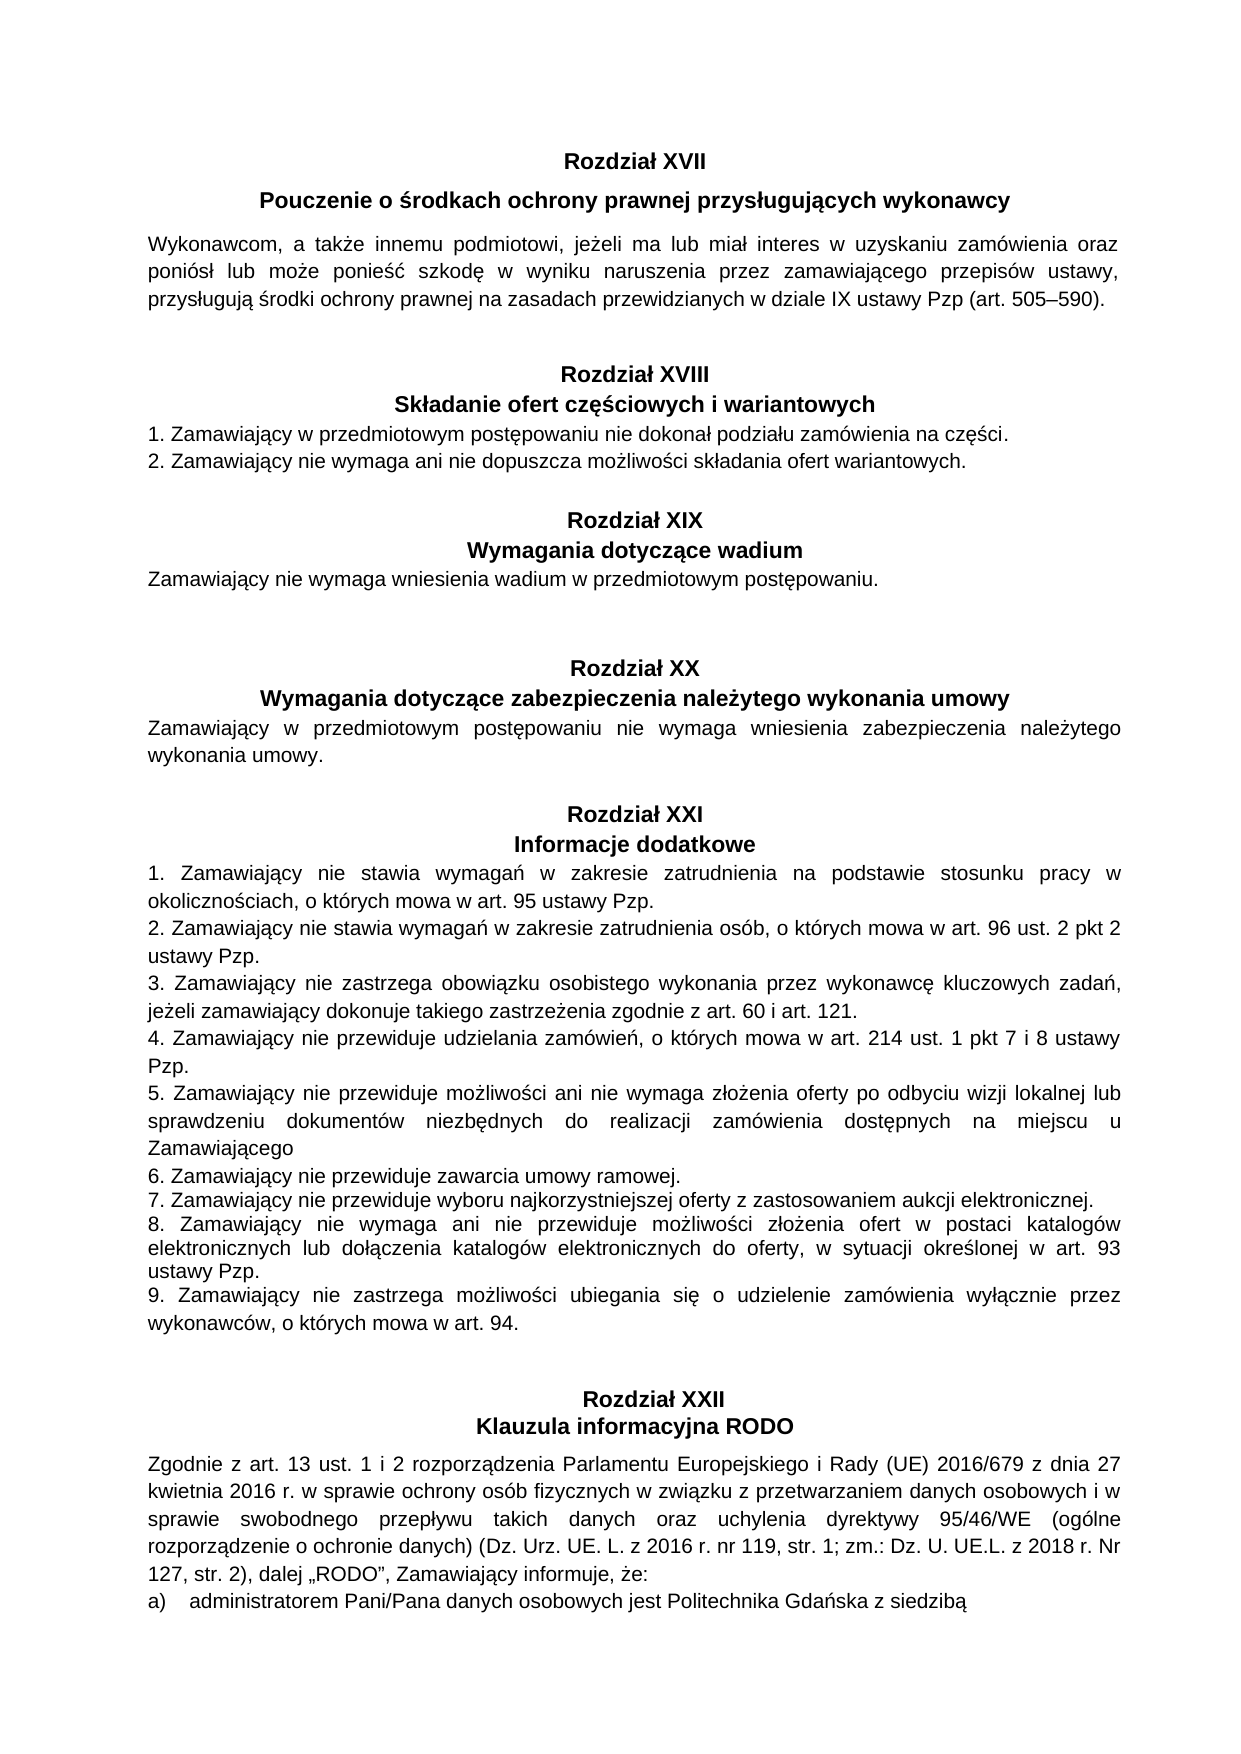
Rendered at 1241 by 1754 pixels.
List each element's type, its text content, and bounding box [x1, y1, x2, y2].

text 8. Zamawiający nie wymaga ani nie przewiduje możliwości złożenia ofert w postaci katalogów elektronicznych lub dołączenia katalogów elektronicznych do oferty, w sytuacji określonej w art. 93 ustawy Pzp. [148, 1211, 1122, 1283]
text 9. Zamawiający nie zastrzega możliwości ubiegania się o udzielenie zamówienia wyłącznie przez wykonawców, o których mowa w art. 94. [148, 1283, 1122, 1335]
text Rozdział XIX [148, 507, 1122, 533]
text 2. Zamawiający nie stawia wymagań w zakresie zatrudnienia osób, o których mowa w art. 96 ust. 2 pkt 2 ustawy Pzp. [148, 916, 1122, 967]
text Wymagania dotyczące wadium [148, 537, 1122, 563]
text Zgodnie z art. 13 ust. 1 i 2 rozporządzenia Parlamentu Europejskiego i Rady (UE) 2016/679 z dnia 27 kwietnia 2016 r. w sprawie ochrony osób fizycznych w związku z przetwarzaniem danych osobowych i w sprawie swobodnego przepływu takich danych oraz uchylenia dyrektywy 95/46/WE (ogólne rozporządzenie o ochronie danych) (Dz. Urz. UE. L. z 2016 r. nr 119, str. 1; zm.: Dz. U. UE.L. z 2018 r. Nr 127, str. 2), dalej „RODO”, Zamawiający informuje, że: [148, 1451, 1122, 1585]
text a) administratorem Pani/Pana danych osobowych jest Politechnika Gdańska z siedzibą [148, 1589, 1122, 1613]
text 5. Zamawiający nie przewiduje możliwości ani nie wymaga złożenia oferty po odbyciu wizji lokalnej lub sprawdzeniu dokumentów niezbędnych do realizacji zamówienia dostępnych na miejscu u Zamawiającego [148, 1081, 1122, 1160]
text Wymagania dotyczące zabezpieczenia należytego wykonania umowy [148, 685, 1122, 712]
text 2. Zamawiający nie wymaga ani nie dopuszcza możliwości składania ofert wariantowych. [148, 449, 1122, 473]
text Rozdział XX [148, 655, 1122, 681]
text 1. Zamawiający nie stawia wymagań w zakresie zatrudnienia na podstawie stosunku pracy w okolicznościach, o których mowa w art. 95 ustawy Pzp. [148, 861, 1122, 912]
text Rozdział XVIII [148, 361, 1122, 387]
subtitle Rozdział XXII [185, 1386, 1122, 1413]
text Wykonawcom, a także innemu podmiotowi, jeżeli ma lub miał interes w uzyskaniu zamówienia oraz poniósł lub może ponieść szkodę w wyniku naruszenia przez zamawiającego przepisów ustawy, przysługują środki ochrony prawnej na zasadach przewidzianych w dziale IX ustawy Pzp (art. 505–590). [148, 232, 1119, 311]
text 6. Zamawiający nie przewiduje zawarcia umowy ramowej. [148, 1163, 1122, 1187]
subtitle Klauzula informacyjna RODO [148, 1413, 1122, 1439]
text 7. Zamawiający nie przewiduje wyboru najkorzystniejszej oferty z zastosowaniem aukcji elektronicznej. [148, 1187, 1122, 1211]
text Pouczenie o środkach ochrony prawnej przysługujących wykonawcy [148, 187, 1122, 213]
text 3. Zamawiający nie zastrzega obowiązku osobistego wykonania przez wykonawcę kluczowych zadań, jeżeli zamawiający dokonuje takiego zastrzeżenia zgodnie z art. 60 i art. 121. [148, 971, 1122, 1022]
subtitle Rozdział XVII [148, 148, 1122, 174]
text 4. Zamawiający nie przewiduje udzielania zamówień, o których mowa w art. 214 ust. 1 pkt 7 i 8 ustawy Pzp. [148, 1026, 1122, 1077]
text Zamawiający nie wymaga wniesienia wadium w przedmiotowym postępowaniu. [148, 567, 1122, 591]
text 1. Zamawiający w przedmiotowym postępowaniu nie dokonał podziału zamówienia na części. [148, 421, 1122, 445]
text Składanie ofert częściowych i wariantowych [148, 391, 1122, 418]
text Rozdział XXI [148, 801, 1122, 827]
text Zamawiający w przedmiotowym postępowaniu nie wymaga wniesienia zabezpieczenia należytego wykonania umowy. [148, 715, 1122, 767]
text Informacje dodatkowe [148, 831, 1122, 857]
